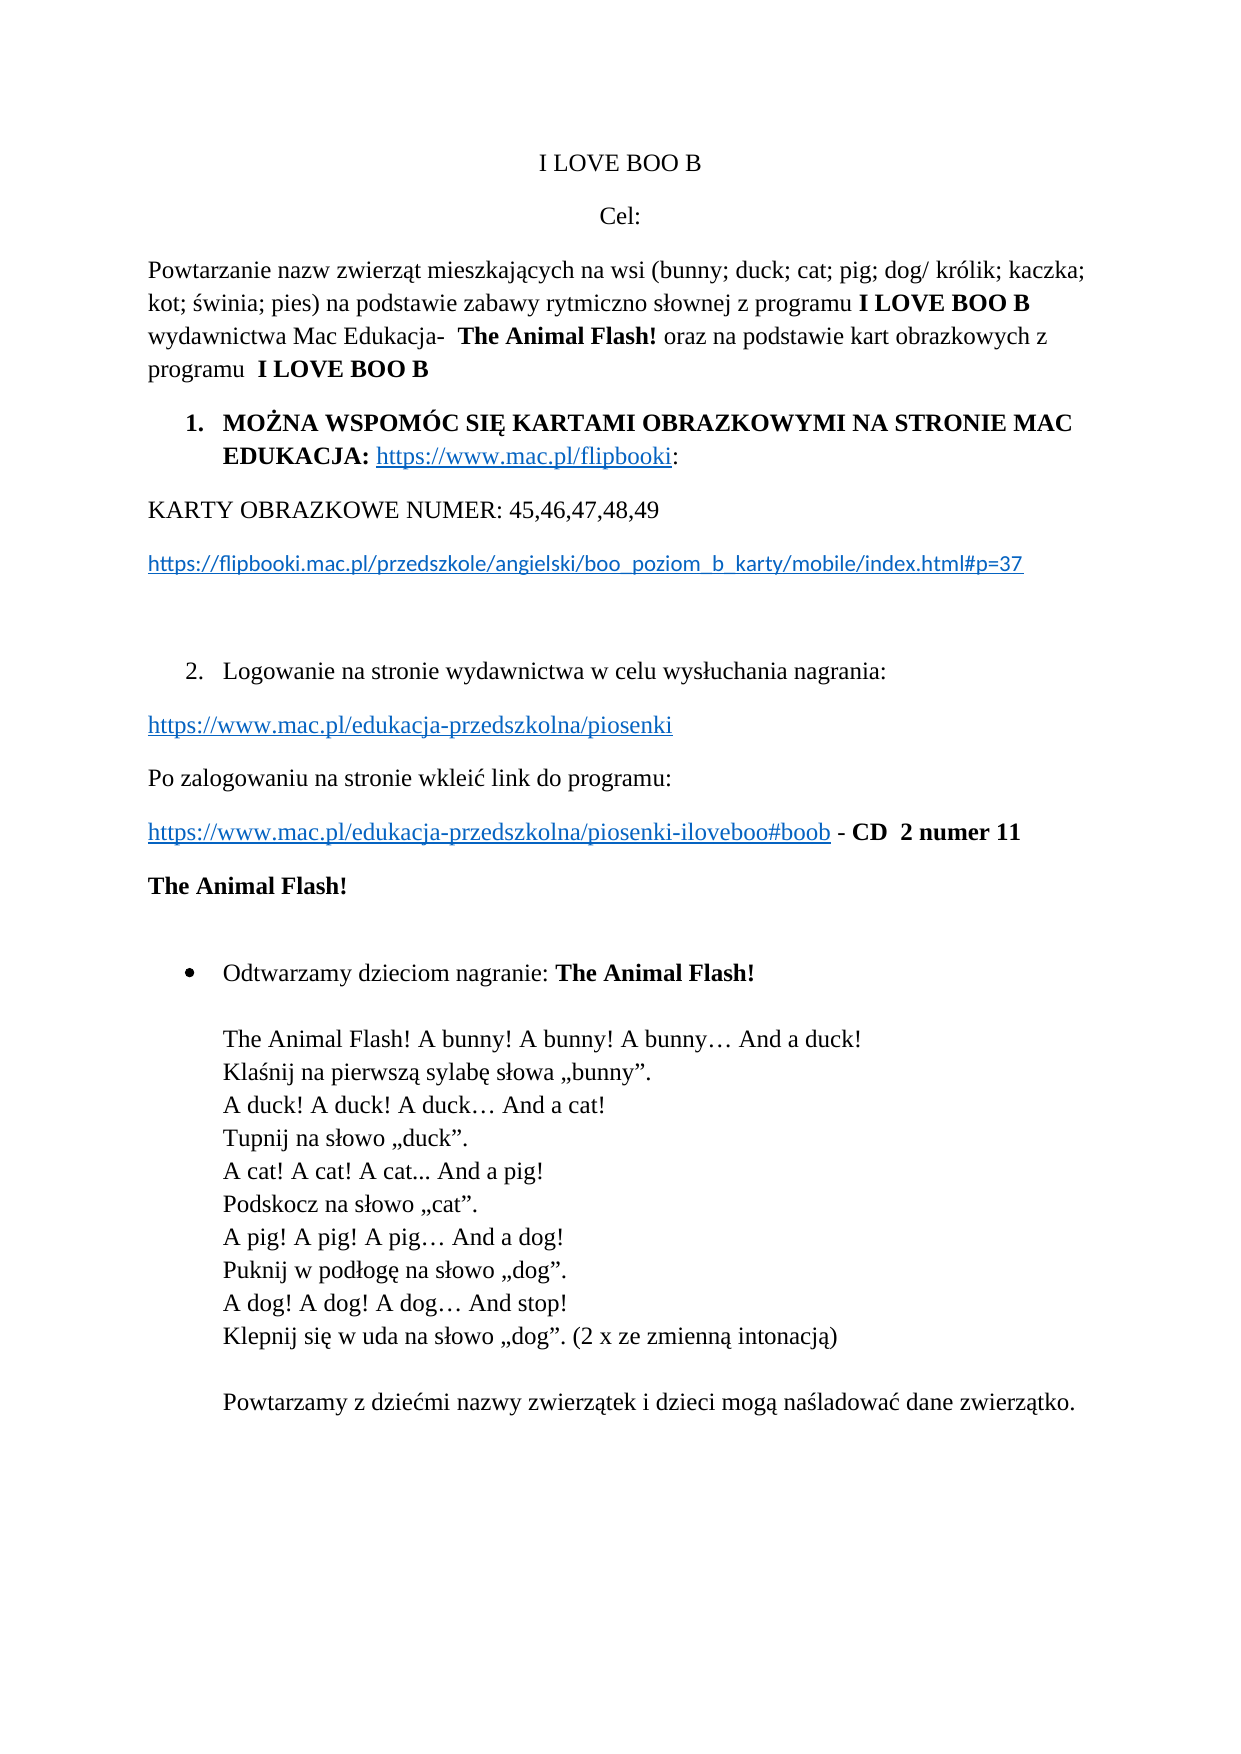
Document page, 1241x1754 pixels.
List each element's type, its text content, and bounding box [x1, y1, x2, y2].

text KARTY OBRAZKOWE NUMER: 45,46,47,48,49 [148, 495, 1093, 524]
text Po zalogowaniu na stronie wkleić link do programu: [148, 763, 1093, 792]
list A duck! A duck! A duck… And a cat! [223, 1090, 1093, 1119]
list Klaśnij na pierwszą sylabę słowa „bunny”. [223, 1057, 1093, 1086]
list The Animal Flash! A bunny! A bunny! A bunny… And a duck! [223, 1024, 1093, 1053]
list A dog! A dog! A dog… And stop! [223, 1288, 1093, 1317]
list Klepnij się w uda na słowo „dog”. (2 x ze zmienną intonacją) [223, 1321, 1093, 1350]
text I LOVE BOO B [148, 148, 1093, 176]
list A cat! A cat! A cat... And a pig! [223, 1156, 1093, 1185]
text https://www.mac.pl/edukacja-przedszkolna/piosenki [148, 710, 1093, 738]
text Cel: [148, 201, 1093, 230]
list Tupnij na słowo „duck”. [223, 1123, 1093, 1152]
text Powtarzanie nazw zwierząt mieszkających na wsi (bunny; duck; cat; pig; dog/ królik; kaczka; kot; świnia; pies) na podstawie zabawy rytmiczno słownej z programu I LOVE BOO B wydawnictwa Mac Edukacja- The Animal Flash! oraz na podstawie kart obrazkowych z programu I LOVE BOO B [148, 255, 1093, 383]
text The Animal Flash! [148, 871, 1093, 900]
list Powtarzamy z dziećmi nazwy zwierzątek i dzieci mogą naśladować dane zwierzątko. [223, 1387, 1093, 1416]
list MOŻNA WSPOMÓC SIĘ KARTAMI OBRAZKOWYMI NA STRONIE MAC EDUKACJA: https://www.mac.pl/flipbooki: [185, 408, 1093, 470]
text https://www.mac.pl/edukacja-przedszkolna/piosenki-iloveboo#boob - CD 2 numer 11 [148, 817, 1093, 846]
list Odtwarzamy dzieciom nagranie: The Animal Flash! [185, 958, 1093, 987]
list Puknij w podłogę na słowo „dog”. [223, 1255, 1093, 1284]
list Logowanie na stronie wydawnictwa w celu wysłuchania nagrania: [185, 656, 1093, 684]
list A pig! A pig! A pig… And a dog! [223, 1222, 1093, 1251]
text https://flipbooki.mac.pl/przedszkole/angielski/boo_poziom_b_karty/mobile/index.html#p=37 [148, 549, 1093, 577]
list Podskocz na słowo „cat”. [223, 1189, 1093, 1218]
